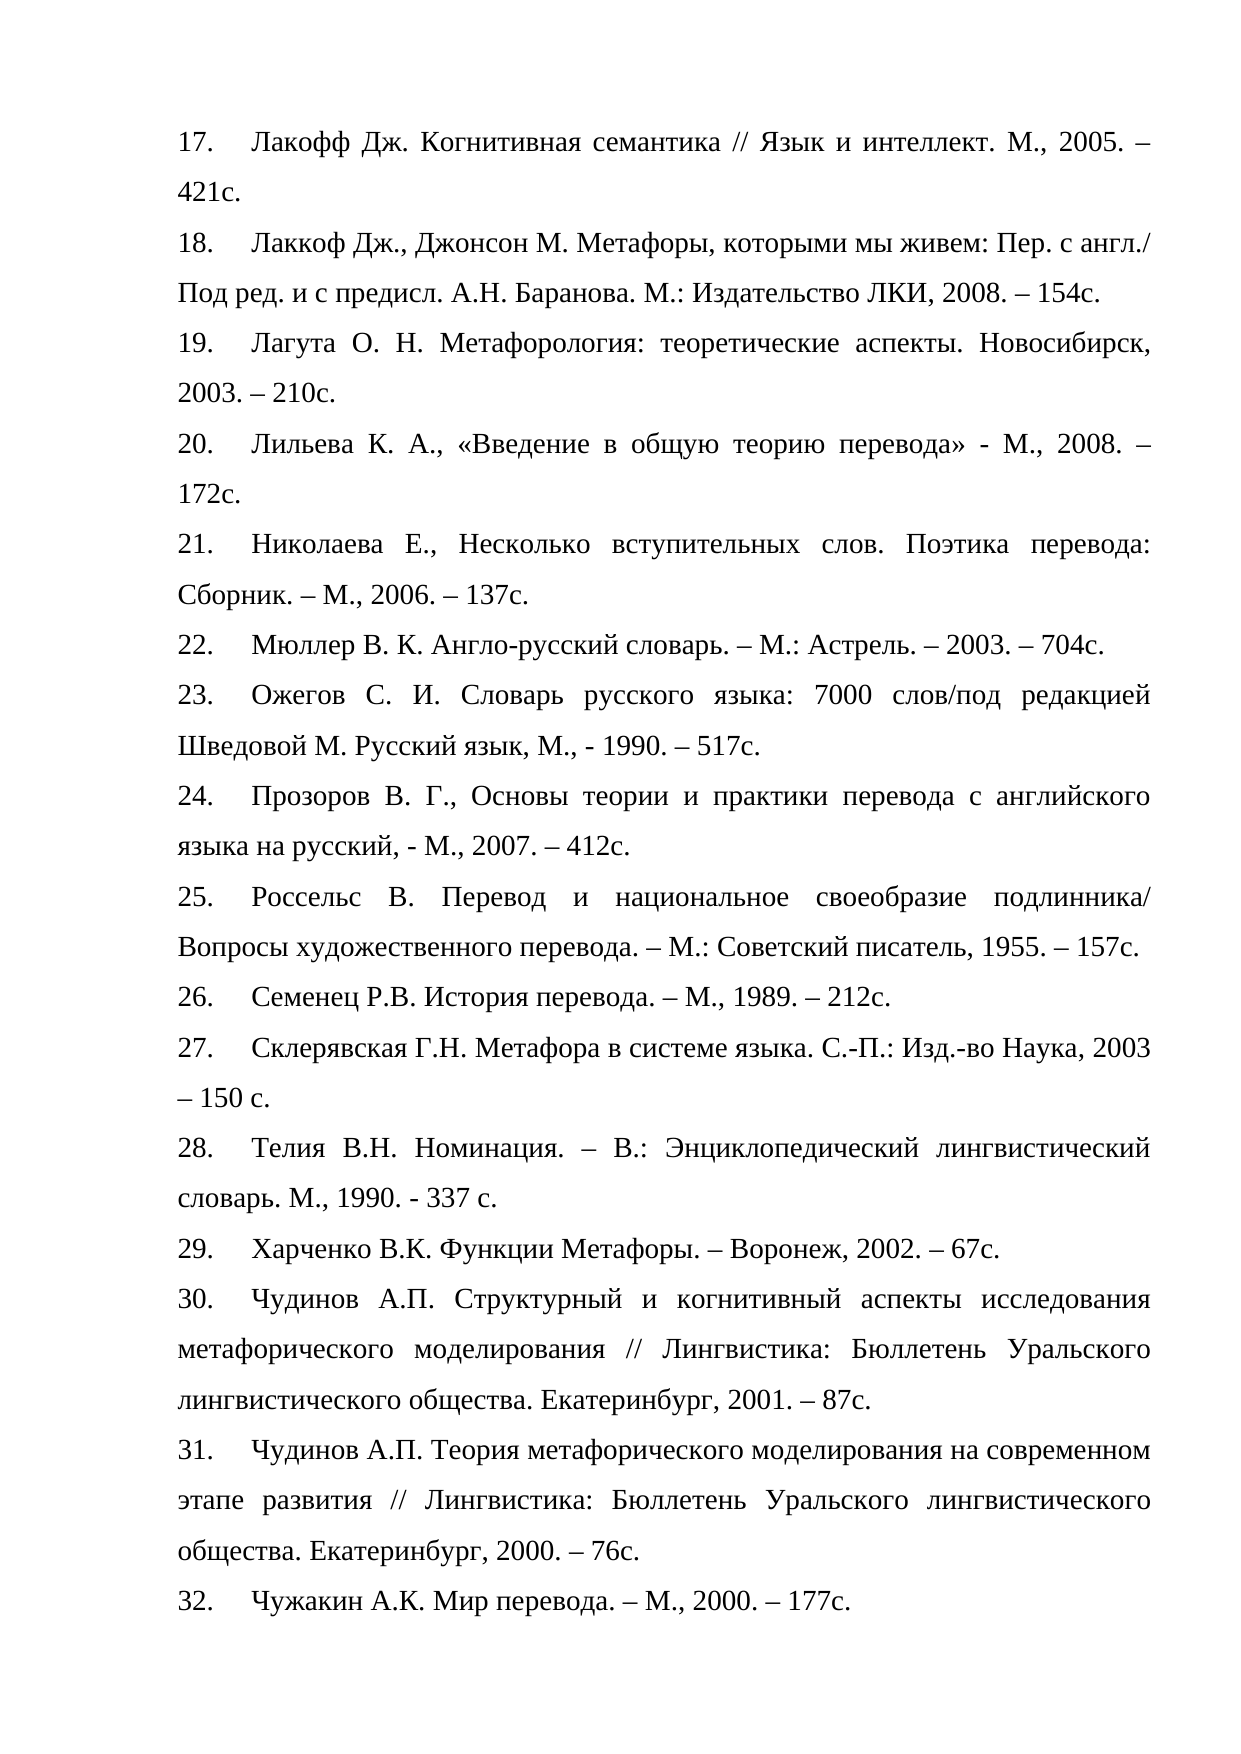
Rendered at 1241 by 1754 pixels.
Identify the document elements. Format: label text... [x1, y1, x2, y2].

list Телия В.Н. Номинация. – В.: Энциклопедический лингвистический словарь. М., 1990. - 337 с. [177, 1130, 1152, 1214]
list Россельс В. Перевод и национальное своеобразие подлинника/ Вопросы художественного перевода. – М.: Советский писатель, 1955. – 157с. [177, 879, 1152, 963]
list Семенец Р.В. История перевода. – М., 1989. – 212с. [177, 979, 1152, 1013]
list Ожегов С. И. Словарь русского языка: 7000 слов/под редакцией Шведовой М. Русский язык, М., - 1990. – 517с. [177, 677, 1152, 761]
list Николаева Е., Несколько вступительных слов. Поэтика перевода: Сборник. – М., 2006. – 137с. [177, 527, 1152, 610]
list Лаккоф Дж., Джонсон М. Метафоры, которыми мы живем: Пер. с англ./ Под ред. и с предисл. А.Н. Баранова. М.: Издательство ЛКИ, 2008. – 154с. [177, 225, 1152, 308]
list Прозоров В. Г., Основы теории и практики перевода с английского языка на русский, - М., 2007. – 412с. [177, 778, 1152, 862]
list Харченко В.К. Функции Метафоры. – Воронеж, 2002. – 67с. [177, 1231, 1152, 1264]
list Лакофф Дж. Когнитивная семантика // Язык и интеллект. М., 2005. – 421с. [177, 124, 1152, 208]
list Чужакин А.К. Мир перевода. – М., 2000. – 177с. [177, 1583, 1152, 1617]
list Чудинов А.П. Теория метафорического моделирования на современном этапе развития // Лингвистика: Бюллетень Уральского лингвистического общества. Екатеринбург, 2000. – 76с. [177, 1432, 1152, 1566]
list Склерявская Г.Н. Метафора в системе языка. С.-П.: Изд.-во Наука, 2003 – 150 с. [177, 1030, 1152, 1113]
list Лильева К. А., «Введение в общую теорию перевода» - М., 2008. – 172с. [177, 426, 1152, 510]
list Лагута О. Н. Метафорология: теоретические аспекты. Новосибирск, 2003. – 210с. [177, 325, 1152, 409]
list Мюллер В. К. Англо-русский словарь. – М.: Астрель. – 2003. – 704с. [177, 627, 1152, 661]
list Чудинов А.П. Структурный и когнитивный аспекты исследования метафорического моделирования // Лингвистика: Бюллетень Уральского лингвистического общества. Екатеринбург, 2001. – 87с. [177, 1281, 1152, 1415]
